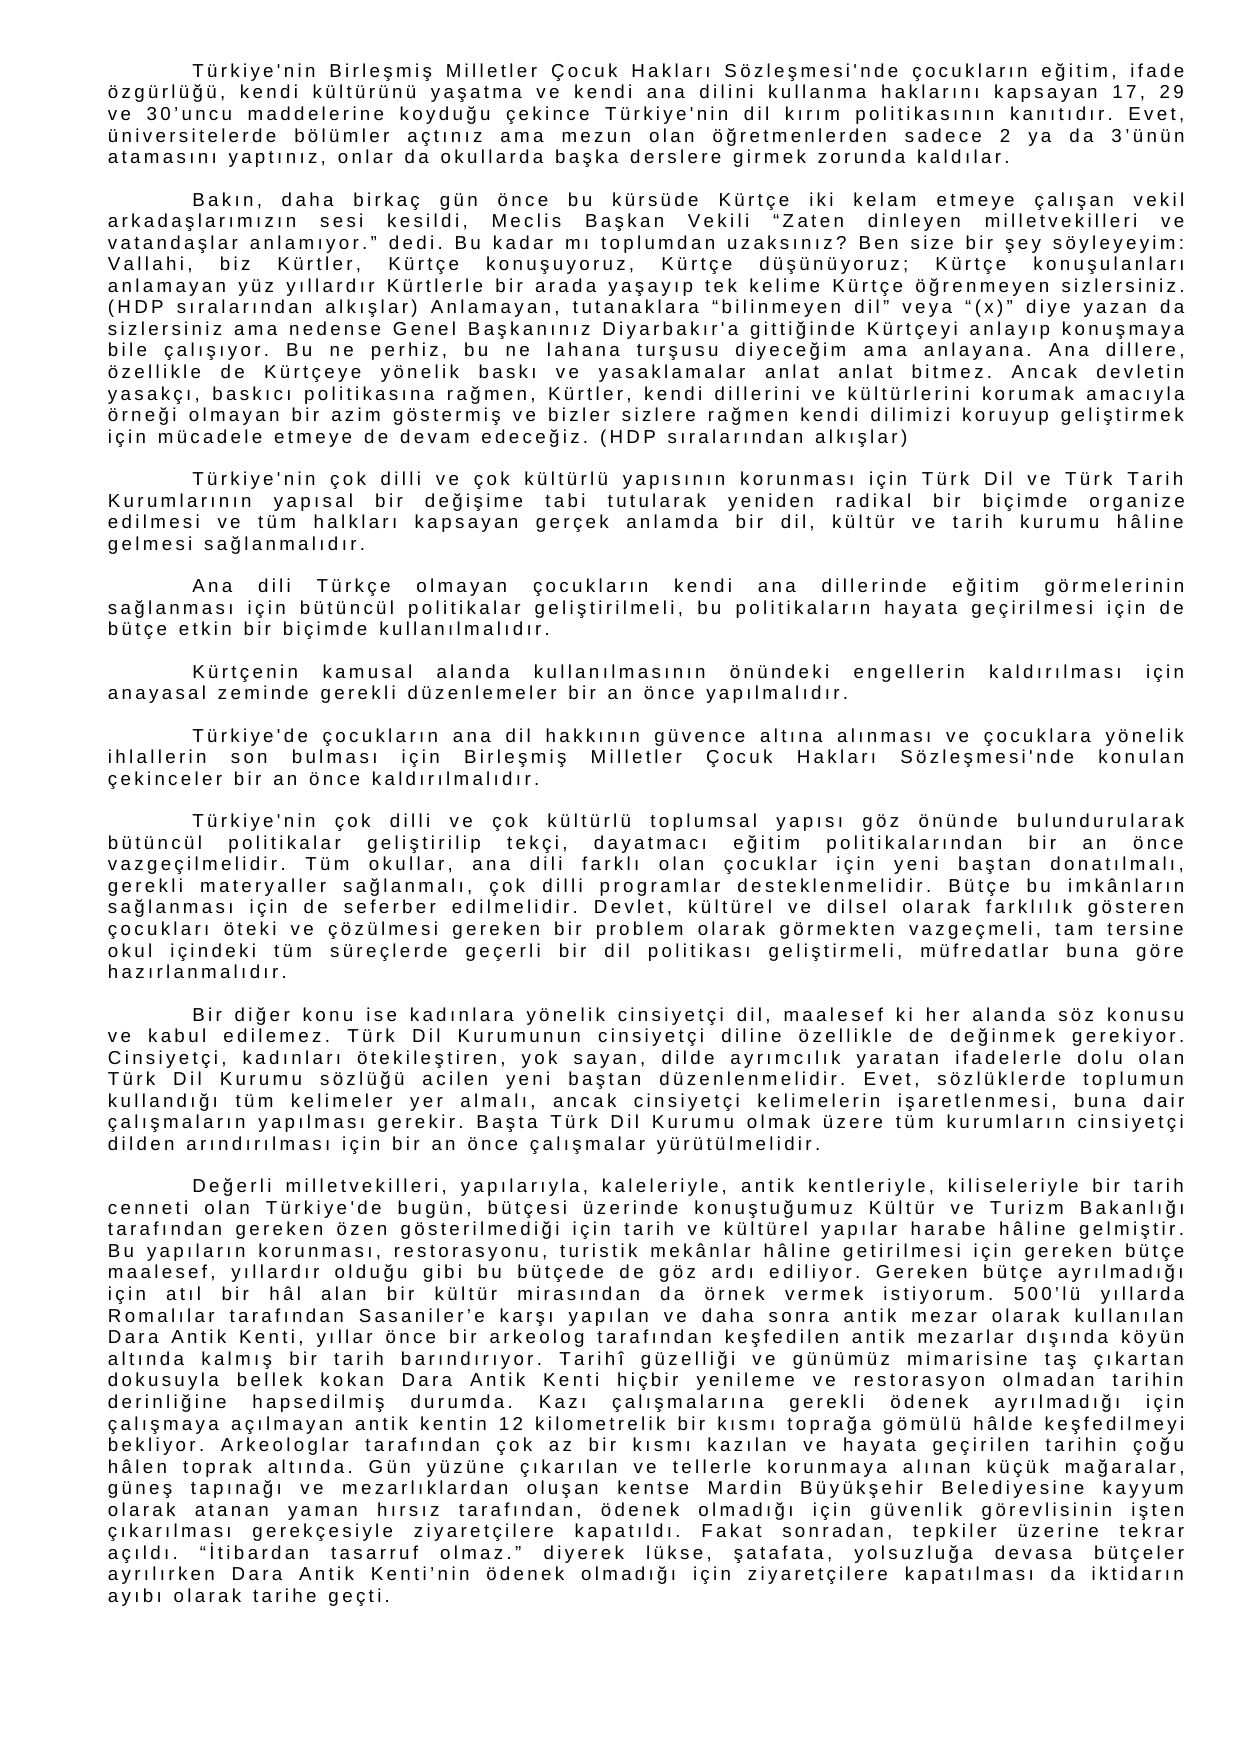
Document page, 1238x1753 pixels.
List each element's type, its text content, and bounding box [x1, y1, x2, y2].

text Bakın, daha birkaç gün önce bu kürsüde Kürtçe iki kelam etmeye çalışan vekil arkadaşlarımızın sesi kesildi, Meclis Başkan Vekili “Zaten dinleyen milletvekilleri ve vatandaşlar anlamıyor.” dedi. Bu kadar mı toplumdan uzaksınız? Ben size bir şey söyleyeyim: Vallahi, biz Kürtler, Kürtçe konuşuyoruz, Kürtçe düşünüyoruz; Kürtçe konuşulanları anlamayan yüz yıllardır Kürtlerle bir arada yaşayıp tek kelime Kürtçe öğrenmeyen sizlersiniz. (HDP sıralarından alkışlar) Anlamayan, tutanaklara “bilinmeyen dil” veya “(x)” diye yazan da sizlersiniz ama nedense Genel Başkanınız Diyarbakır'a gittiğinde Kürtçeyi anlayıp konuşmaya bile çalışıyor. Bu ne perhiz, bu ne lahana turşusu diyeceğim ama anlayana. Ana dillere, özellikle de Kürtçeye yönelik baskı ve yasaklamalar anlat anlat bitmez. Ancak devletin yasakçı, baskıcı politikasına rağmen, Kürtler, kendi dillerini ve kültürlerini korumak amacıyla örneği olmayan bir azim göstermiş ve bizler sizlere rağmen kendi dilimizi koruyup geliştirmek için mücadele etmeye de devam edeceğiz. (HDP sıralarından alkışlar) [108, 188, 1186, 447]
text Türkiye'de çocukların ana dil hakkının güvence altına alınması ve çocuklara yönelik ihlallerin son bulması için Birleşmiş Milletler Çocuk Hakları Sözleşmesi'nde konulan çekinceler bir an önce kaldırılmalıdır. [108, 724, 1186, 789]
text Kürtçenin kamusal alanda kullanılmasının önündeki engellerin kaldırılması için anayasal zeminde gerekli düzenlemeler bir an önce yapılmalıdır. [108, 661, 1186, 704]
text Ana dili Türkçe olmayan çocukların kendi ana dillerinde eğitim görmelerinin sağlanması için bütüncül politikalar geliştirilmeli, bu politikaların hayata geçirilmesi için de bütçe etkin bir biçimde kullanılmalıdır. [108, 575, 1186, 640]
text Türkiye'nin çok dilli ve çok kültürlü yapısının korunması için Türk Dil ve Türk Tarih Kurumlarının yapısal bir değişime tabi tutularak yeniden radikal bir biçimde organize edilmesi ve tüm halkları kapsayan gerçek anlamda bir dil, kültür ve tarih kurumu hâline gelmesi sağlanmalıdır. [108, 468, 1186, 554]
text Değerli milletvekilleri, yapılarıyla, kaleleriyle, antik kentleriyle, kiliseleriyle bir tarih cenneti olan Türkiye'de bugün, bütçesi üzerinde konuştuğumuz Kültür ve Turizm Bakanlığı tarafından gereken özen gösterilmediği için tarih ve kültürel yapılar harabe hâline gelmiştir. Bu yapıların korunması, restorasyonu, turistik mekânlar hâline getirilmesi için gereken bütçe maalesef, yıllardır olduğu gibi bu bütçede de göz ardı ediliyor. Gereken bütçe ayrılmadığı için atıl bir hâl alan bir kültür mirasından da örnek vermek istiyorum. 500’lü yıllarda Romalılar tarafından Sasaniler’e karşı yapılan ve daha sonra antik mezar olarak kullanılan Dara Antik Kenti, yıllar önce bir arkeolog tarafından keşfedilen antik mezarlar dışında köyün altında kalmış bir tarih barındırıyor. Tarihî güzelliği ve günümüz mimarisine taş çıkartan dokusuyla bellek kokan Dara Antik Kenti hiçbir yenileme ve restorasyon olmadan tarihin derinliğine hapsedilmiş durumda. Kazı çalışmalarına gerekli ödenek ayrılmadığı için çalışmaya açılmayan antik kentin 12 kilometrelik bir kısmı toprağa gömülü hâlde keşfedilmeyi bekliyor. Arkeologlar tarafından çok az bir kısmı kazılan ve hayata geçirilen tarihin çoğu hâlen toprak altında. Gün yüzüne çıkarılan ve tellerle korunmaya alınan küçük mağaralar, güneş tapınağı ve mezarlıklardan oluşan kentse Mardin Büyükşehir Belediyesine kayyum olarak atanan yaman hırsız tarafından, ödenek olmadığı için güvenlik görevlisinin işten çıkarılması gerekçesiyle ziyaretçilere kapatıldı. Fakat sonradan, tepkiler üzerine tekrar açıldı. “İtibardan tasarruf olmaz.” diyerek lükse, şatafata, yolsuzluğa devasa bütçeler ayrılırken Dara Antik Kenti’nin ödenek olmadığı için ziyaretçilere kapatılması da iktidarın ayıbı olarak tarihe geçti. [108, 1175, 1186, 1606]
text Türkiye'nin çok dilli ve çok kültürlü toplumsal yapısı göz önünde bulundurularak bütüncül politikalar geliştirilip tekçi, dayatmacı eğitim politikalarından bir an önce vazgeçilmelidir. Tüm okullar, ana dili farklı olan çocuklar için yeni baştan donatılmalı, gerekli materyaller sağlanmalı, çok dilli programlar desteklenmelidir. Bütçe bu imkânların sağlanması için de seferber edilmelidir. Devlet, kültürel ve dilsel olarak farklılık gösteren çocukları öteki ve çözülmesi gereken bir problem olarak görmekten vazgeçmeli, tam tersine okul içindeki tüm süreçlerde geçerli bir dil politikası geliştirmeli, müfredatlar buna göre hazırlanmalıdır. [108, 810, 1186, 982]
text Bir diğer konu ise kadınlara yönelik cinsiyetçi dil, maalesef ki her alanda söz konusu ve kabul edilemez. Türk Dil Kurumunun cinsiyetçi diline özellikle de değinmek gerekiyor. Cinsiyetçi, kadınları ötekileştiren, yok sayan, dilde ayrımcılık yaratan ifadelerle dolu olan Türk Dil Kurumu sözlüğü acilen yeni baştan düzenlenmelidir. Evet, sözlüklerde toplumun kullandığı tüm kelimeler yer almalı, ancak cinsiyetçi kelimelerin işaretlenmesi, buna dair çalışmaların yapılması gerekir. Başta Türk Dil Kurumu olmak üzere tüm kurumların cinsiyetçi dilden arındırılması için bir an önce çalışmalar yürütülmelidir. [108, 1003, 1186, 1154]
text Türkiye'nin Birleşmiş Milletler Çocuk Hakları Sözleşmesi'nde çocukların eğitim, ifade özgürlüğü, kendi kültürünü yaşatma ve kendi ana dilini kullanma haklarını kapsayan 17, 29 ve 30’uncu maddelerine koyduğu çekince Türkiye'nin dil kırım politikasının kanıtıdır. Evet, üniversitelerde bölümler açtınız ama mezun olan öğretmenlerden sadece 2 ya da 3’ünün atamasını yaptınız, onlar da okullarda başka derslere girmek zorunda kaldılar. [108, 60, 1186, 167]
